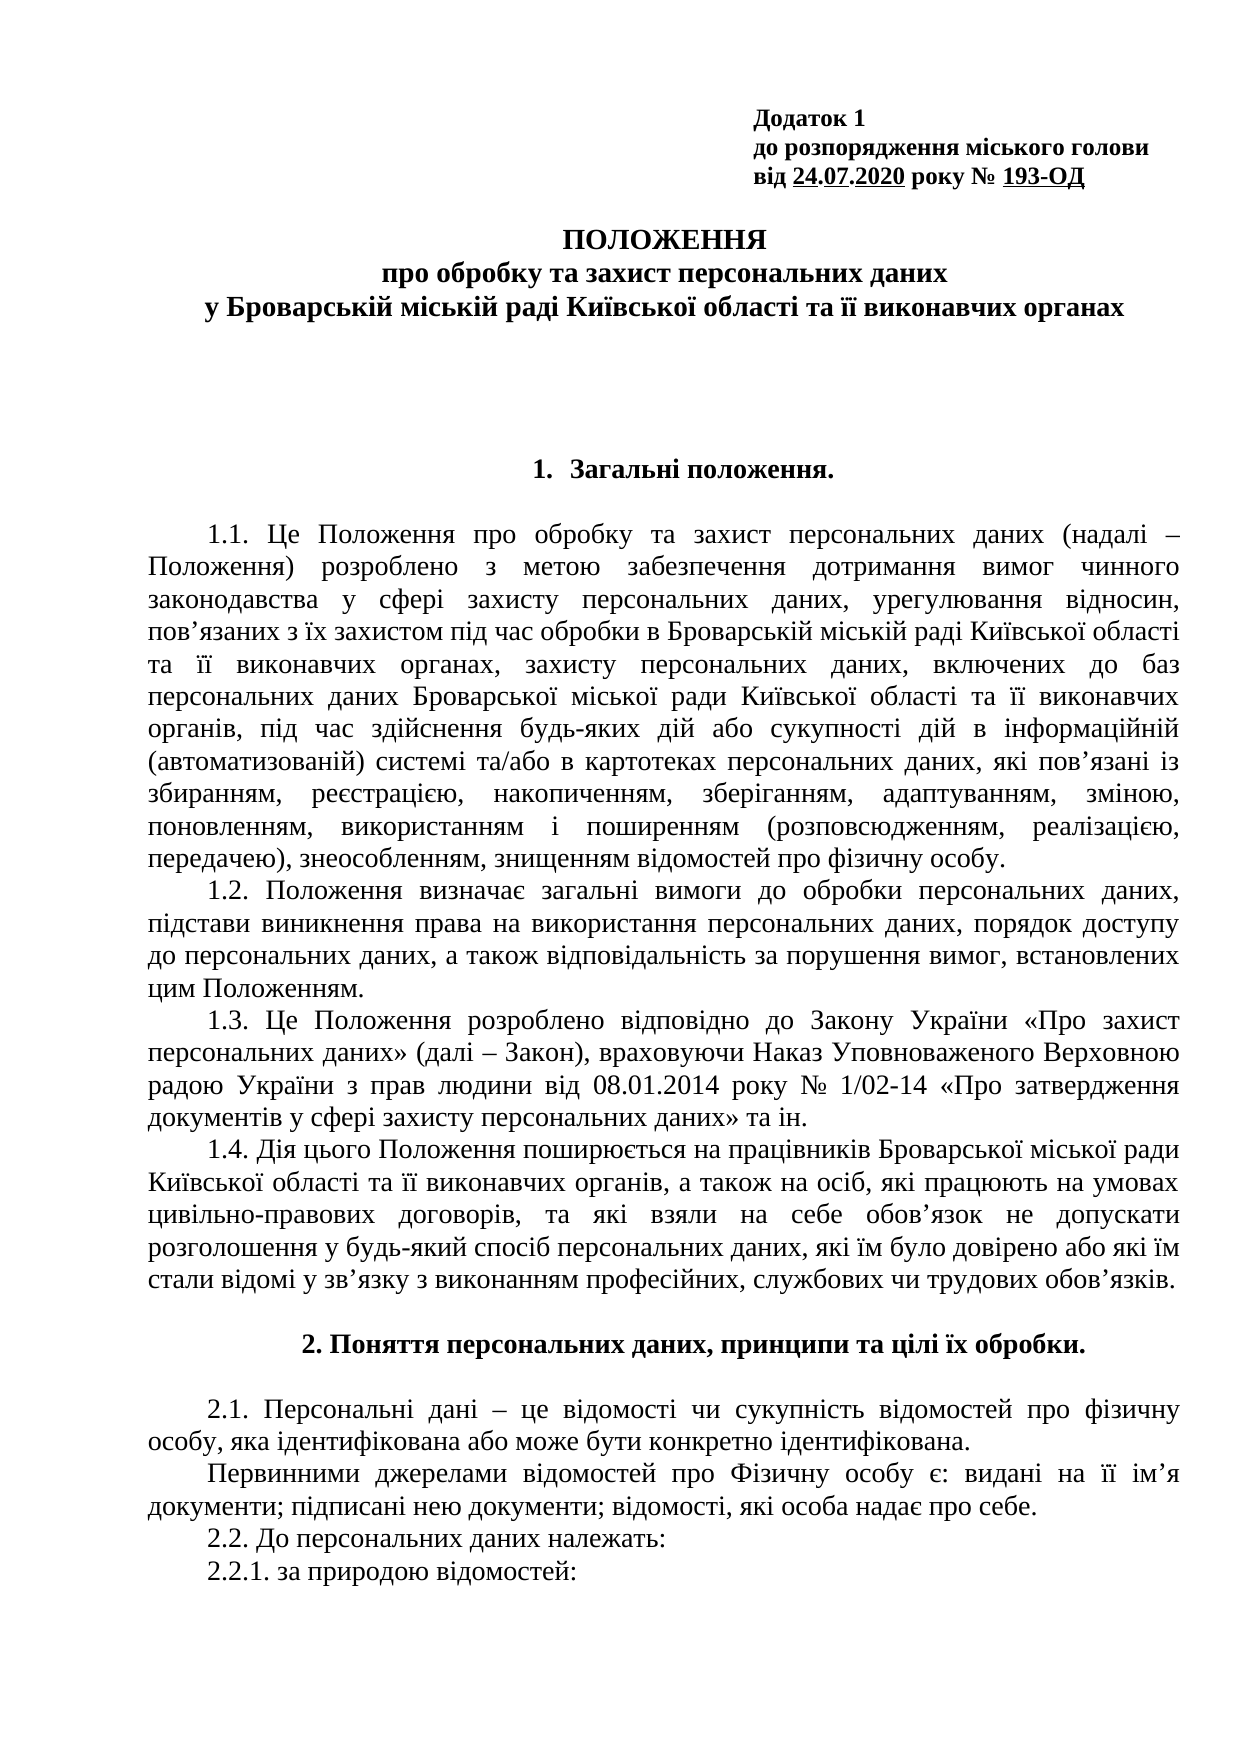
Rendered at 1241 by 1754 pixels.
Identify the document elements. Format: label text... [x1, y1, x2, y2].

text 1.1. Це Положення про обробку та захист персональних даних (надалі – Положення) розроблено з метою забезпечення дотримання вимог чинного законодавства у сфері захисту персональних даних, урегулювання відносин, пов’язаних з їх захистом під час обробки в Броварській міській раді Київської області та її виконавчих органах, захисту персональних даних, включених до баз персональних даних Броварської міської ради Київської області та її виконавчих органів, під час здійснення будь-яких дій або сукупності дій в інформаційній (автоматизованій) системі та/або в картотеках персональних даних, які пов’язані із збиранням, реєстрацією, накопиченням, зберіганням, адаптуванням, зміною, поновленням, використанням і поширенням (розповсюдженням, реалізацією, передачею), знеособленням, знищенням відомостей про фізичну особу. [148, 517, 1181, 873]
text 1.2. Положення визначає загальні вимоги до обробки персональних даних, підстави виникнення права на використання персональних даних, порядок доступу до персональних даних, а також відповідальність за порушення вимог, встановлених цим Положенням. [148, 873, 1181, 1003]
text ПОЛОЖЕННЯ [148, 222, 1181, 256]
text Додаток 1 [753, 103, 1181, 132]
text у Броварській міській раді Київської області та її виконавчих органах [148, 289, 1181, 323]
text Первинними джерелами відомостей про Фізичну особу є: видані на її ім’я документи; підписані нею документи; відомості, які особа надає про себе. [148, 1457, 1181, 1521]
text 2.1. Персональні дані – це відомості чи сукупність відомостей про фізичну особу, яка ідентифікована або може бути конкретно ідентифікована. [148, 1392, 1181, 1457]
text від 24.07.2020 року № 193-ОД [753, 161, 1181, 190]
list Загальні положення. [185, 452, 1181, 485]
text 2. Поняття персональних даних, принципи та цілі їх обробки. [148, 1327, 1181, 1359]
text 1.4. Дія цього Положення поширюється на працівників Броварської міської ради Київської області та її виконавчих органів, а також на осіб, які працюють на умовах цивільно-правових договорів, та які взяли на себе обов’язок не допускати розголошення у будь-який спосіб персональних даних, які їм було довірено або які їм стали відомі у зв’язку з виконанням професійних, службових чи трудових обов’язків. [148, 1133, 1181, 1294]
text до розпорядження міського голови [753, 132, 1181, 161]
text 1.3. Це Положення розроблено відповідно до Закону України «Про захист персональних даних» (далі – Закон), враховуючи Наказ Уповноваженого Верховною радою України з прав людини від 08.01.2014 року № 1/02-14 «Про затвердження документів у сфері захисту персональних даних» та ін. [148, 1003, 1181, 1133]
text 2.2. До персональних даних належать: [148, 1521, 1181, 1554]
text про обробку та захист персональних даних [148, 256, 1181, 289]
text 2.2.1. за природою відомостей: [148, 1554, 1181, 1586]
